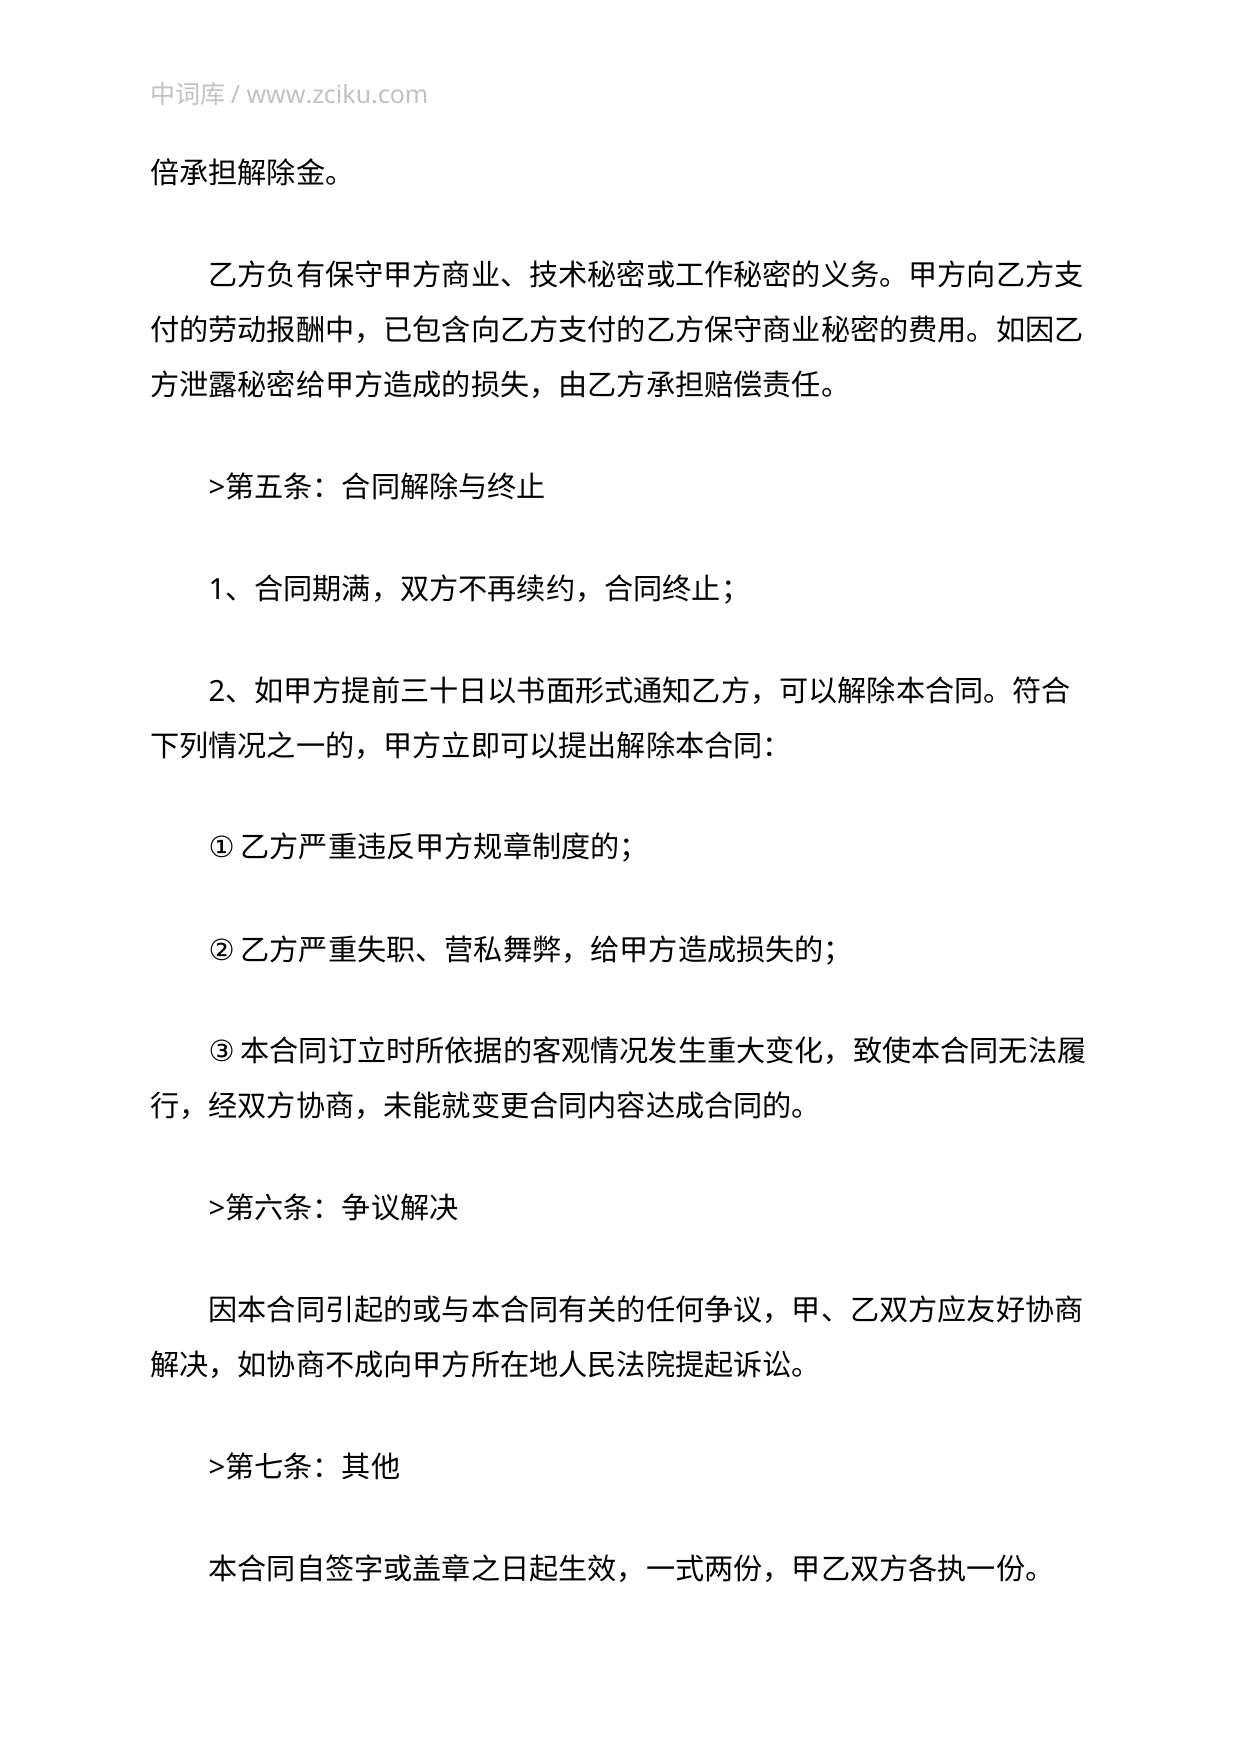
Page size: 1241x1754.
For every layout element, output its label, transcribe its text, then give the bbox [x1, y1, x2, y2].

text 本合同自签字或盖章之日起生效，一式两份，甲乙双方各执一份。 [150, 1545, 1090, 1588]
text 乙方负有保守甲方商业、技术秘密或工作秘密的义务。甲方向乙方支付的劳动报酬中，已包含向乙方支付的乙方保守商业秘密的费用。如因乙方泄露秘密给甲方造成的损失，由乙方承担赔偿责任。 [150, 252, 1090, 404]
text ②乙方严重失职、营私舞弊，给甲方造成损失的； [150, 926, 1090, 968]
text 因本合同引起的或与本合同有关的任何争议，甲、乙双方应友好协商解决，如协商不成向甲方所在地人民法院提起诉讼。 [150, 1287, 1090, 1384]
text ①乙方严重违反甲方规章制度的； [150, 824, 1090, 866]
text 2、如甲方提前三十日以书面形式通知乙方，可以解除本合同。符合下列情况之一的，甲方立即可以提出解除本合同： [150, 667, 1090, 764]
text >第七条：其他 [150, 1443, 1090, 1486]
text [150, 150, 1090, 192]
text ③本合同订立时所依据的客观情况发生重大变化，致使本合同无法履行，经双方协商，未能就变更合同内容达成合同的。 [150, 1028, 1090, 1125]
text >第六条：争议解决 [150, 1185, 1090, 1227]
text >第五条：合同解除与终止 [150, 463, 1090, 506]
text 1、合同期满，双方不再续约，合同终止； [150, 565, 1090, 608]
